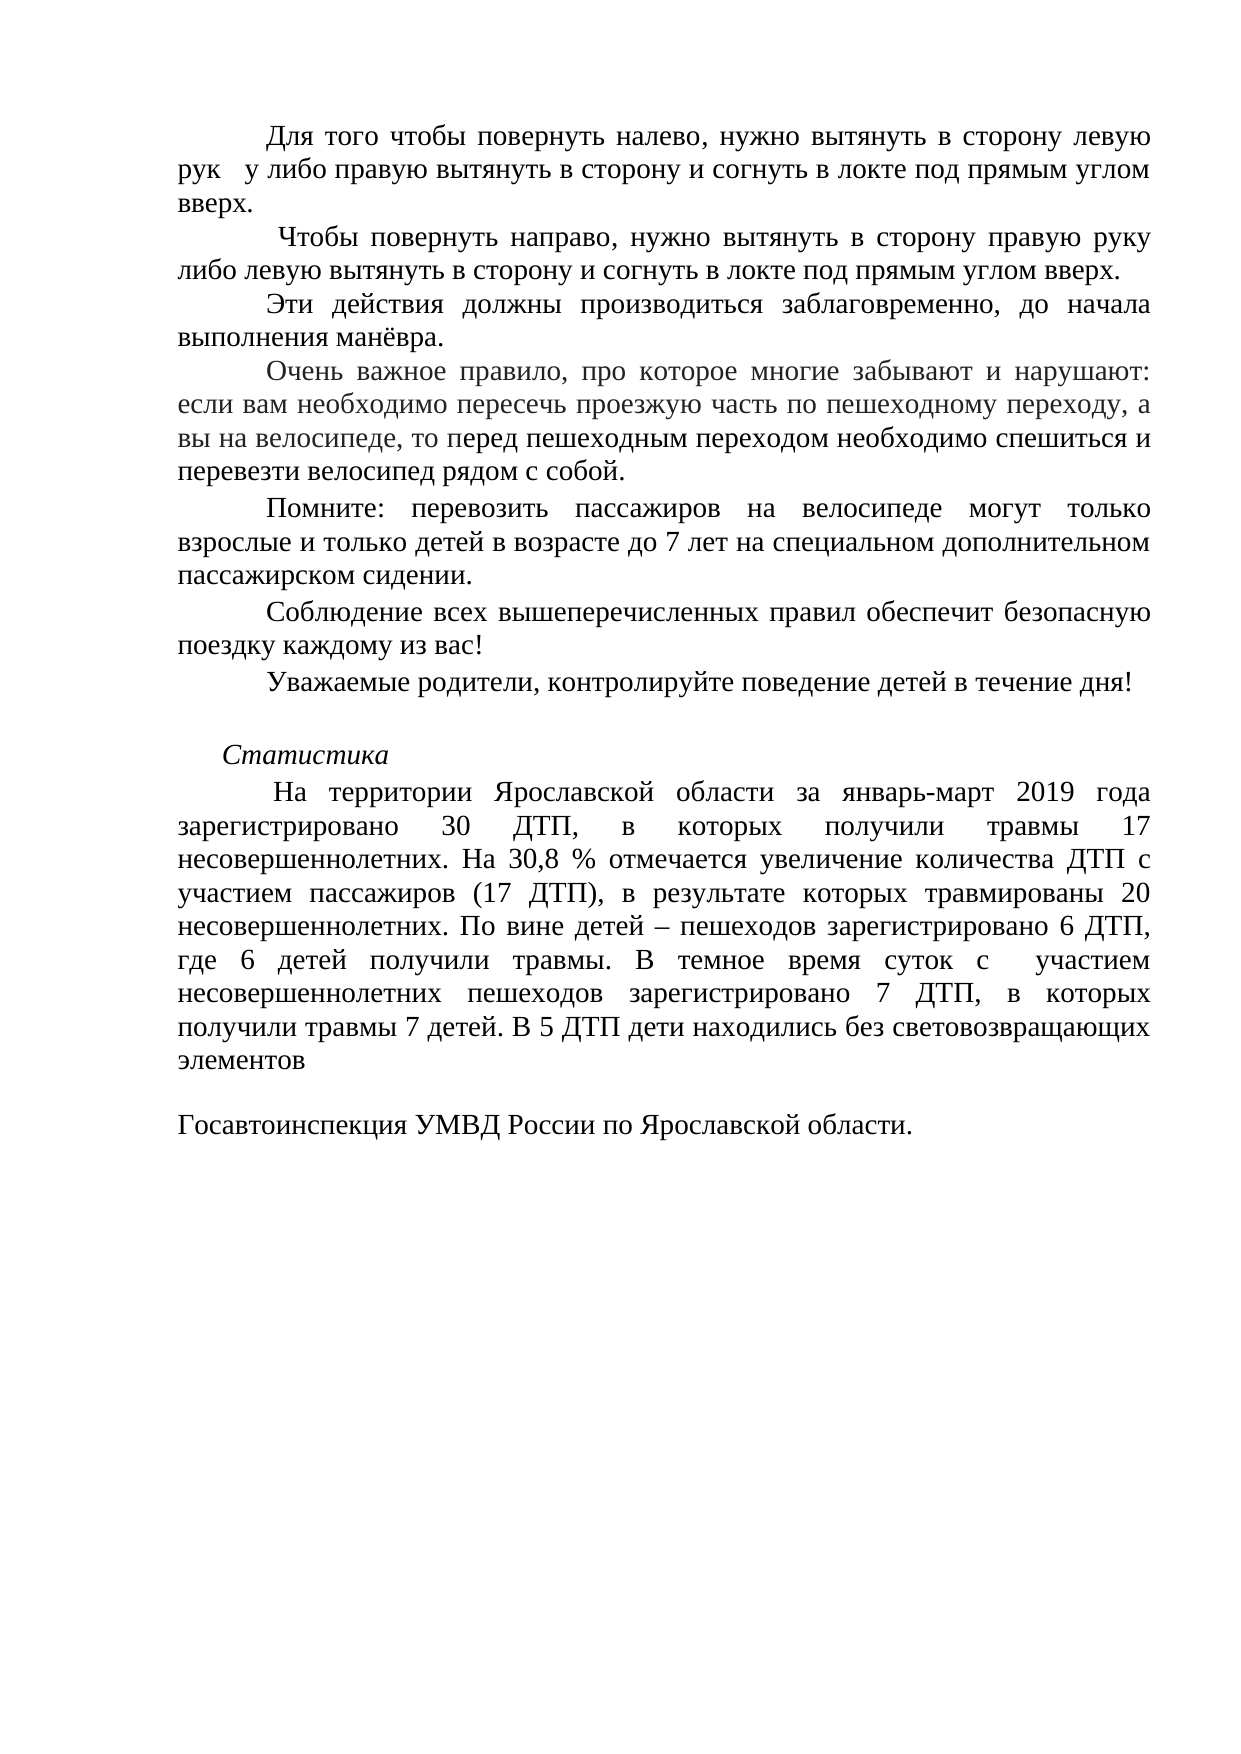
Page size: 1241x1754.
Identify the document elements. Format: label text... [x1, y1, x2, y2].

text Эти действия должны производиться заблаговременно, до начала выполнения манёвра. [177, 286, 1152, 353]
text Чтобы повернуть направо, нужно вытянуть в сторону правую руку либо левую вытянуть в сторону и согнуть в локте под прямым углом вверх. [177, 219, 1152, 286]
text Очень важное правило, про которое многие забывают и нарушают: если вам необходимо пересечь проезжую часть по пешеходному переходу, а вы на велосипеде, то перед пешеходным переходом необходимо спешиться и перевезти велосипед рядом с собой. [177, 353, 1152, 487]
text Для того чтобы повернуть налево, нужно вытянуть в сторону левую рук у либо правую вытянуть в сторону и согнуть в локте под прямым углом вверх. [177, 118, 1152, 219]
text Помните: перевозить пассажиров на велосипеде могут только взрослые и только детей в возрасте до 7 лет на специальном дополнительном пассажирском сидении. [177, 490, 1152, 591]
text На территории Ярославской области за январь-март 2019 года зарегистрировано 30 ДТП, в которых получили травмы 17 несовершеннолетних. На 30,8 % отмечается увеличение количества ДТП с участием пассажиров (17 ДТП), в результате которых травмированы 20 несовершеннолетних. По вине детей – пешеходов зарегистрировано 6 ДТП, где 6 детей получили травмы. В темное время суток с участием несовершеннолетних пешеходов зарегистрировано 7 ДТП, в которых получили травмы 7 детей. В 5 ДТП дети находились без световозвращающих элементов [177, 774, 1152, 1076]
text Соблюдение всех вышеперечисленных правил обеспечит безопасную поездку каждому из вас! [177, 594, 1152, 661]
text Уважаемые родители, контролируйте поведение детей в течение дня! [177, 664, 1152, 698]
text Госавтоинспекция УМВД России по Ярославской области. [177, 1107, 1152, 1141]
text Статистика [177, 737, 1152, 771]
